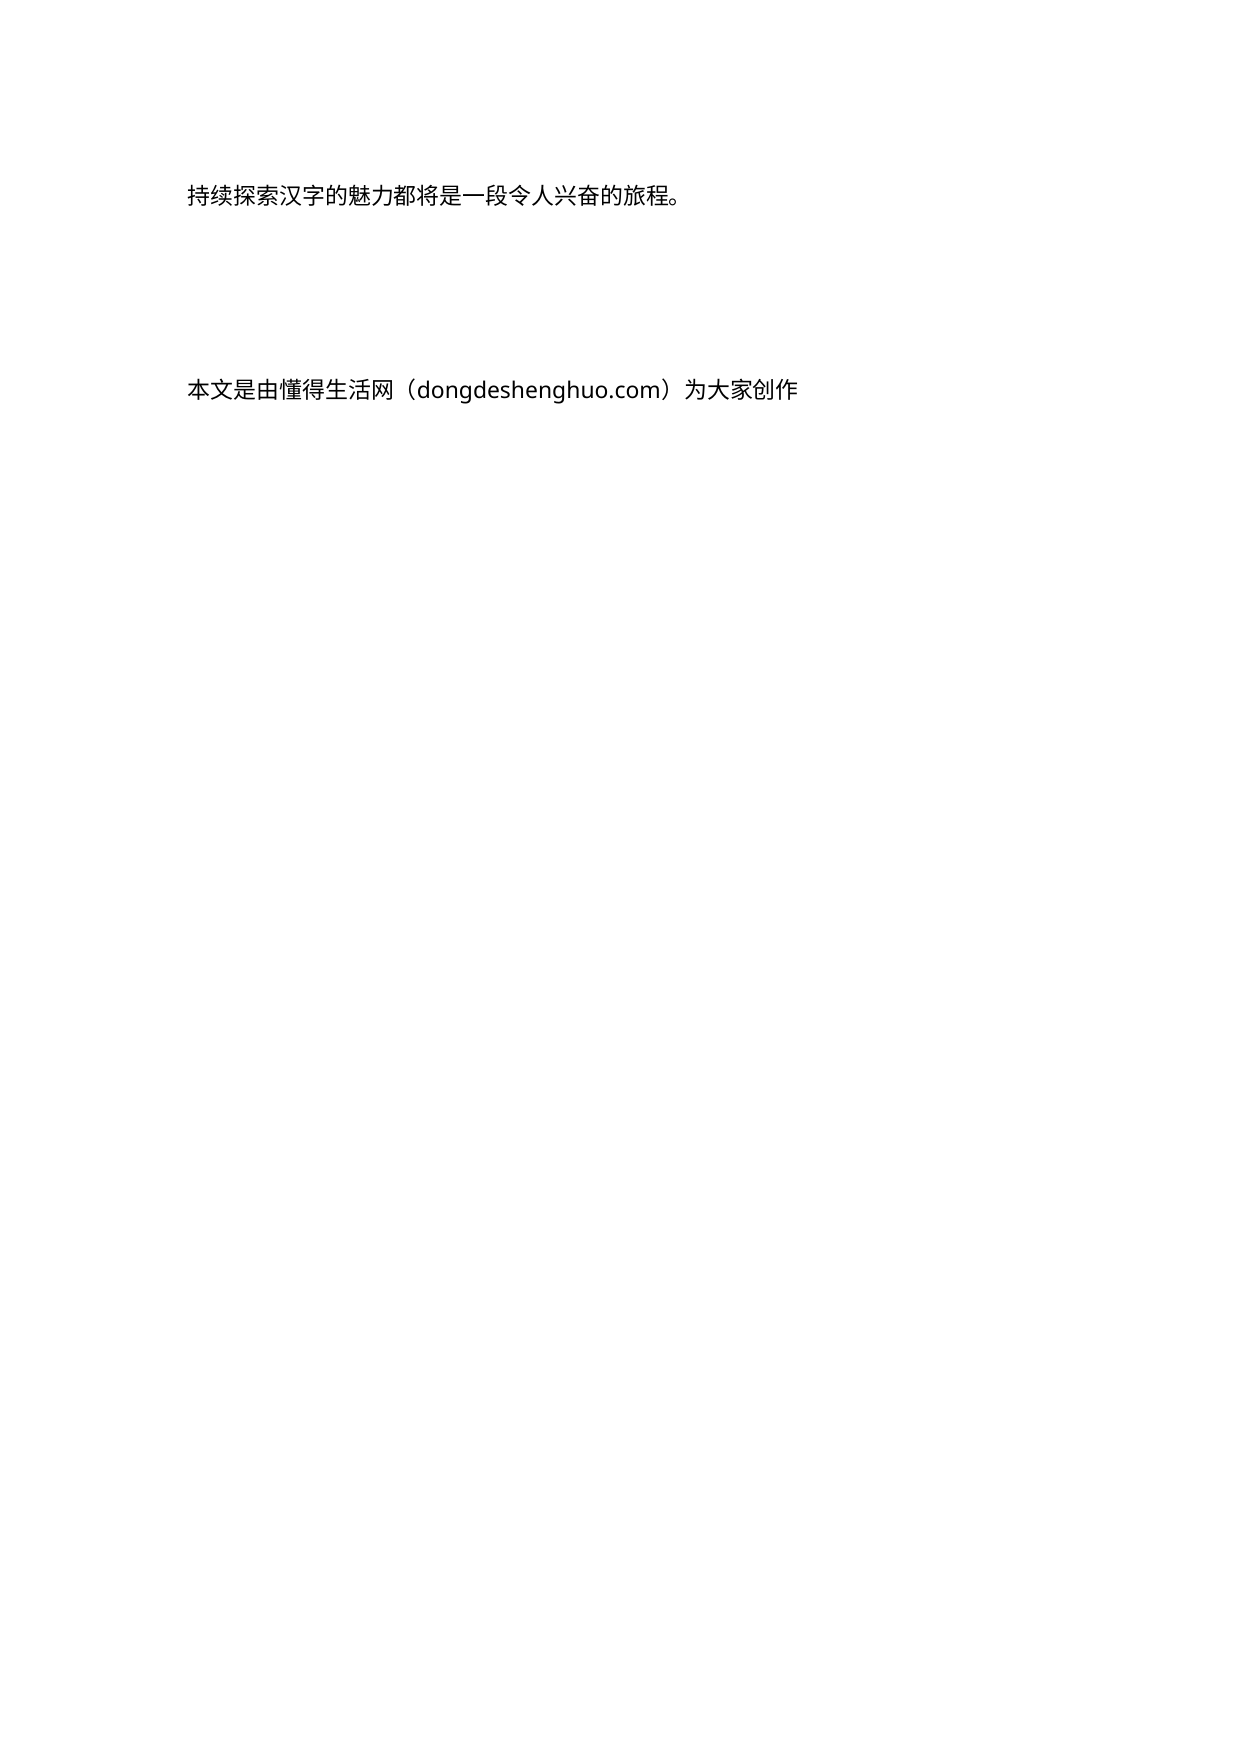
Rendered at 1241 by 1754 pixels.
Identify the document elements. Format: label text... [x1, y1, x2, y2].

text 本文是由懂得生活网（dongdeshenghuo.com）为大家创作 [187, 356, 1053, 421]
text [187, 162, 1053, 227]
